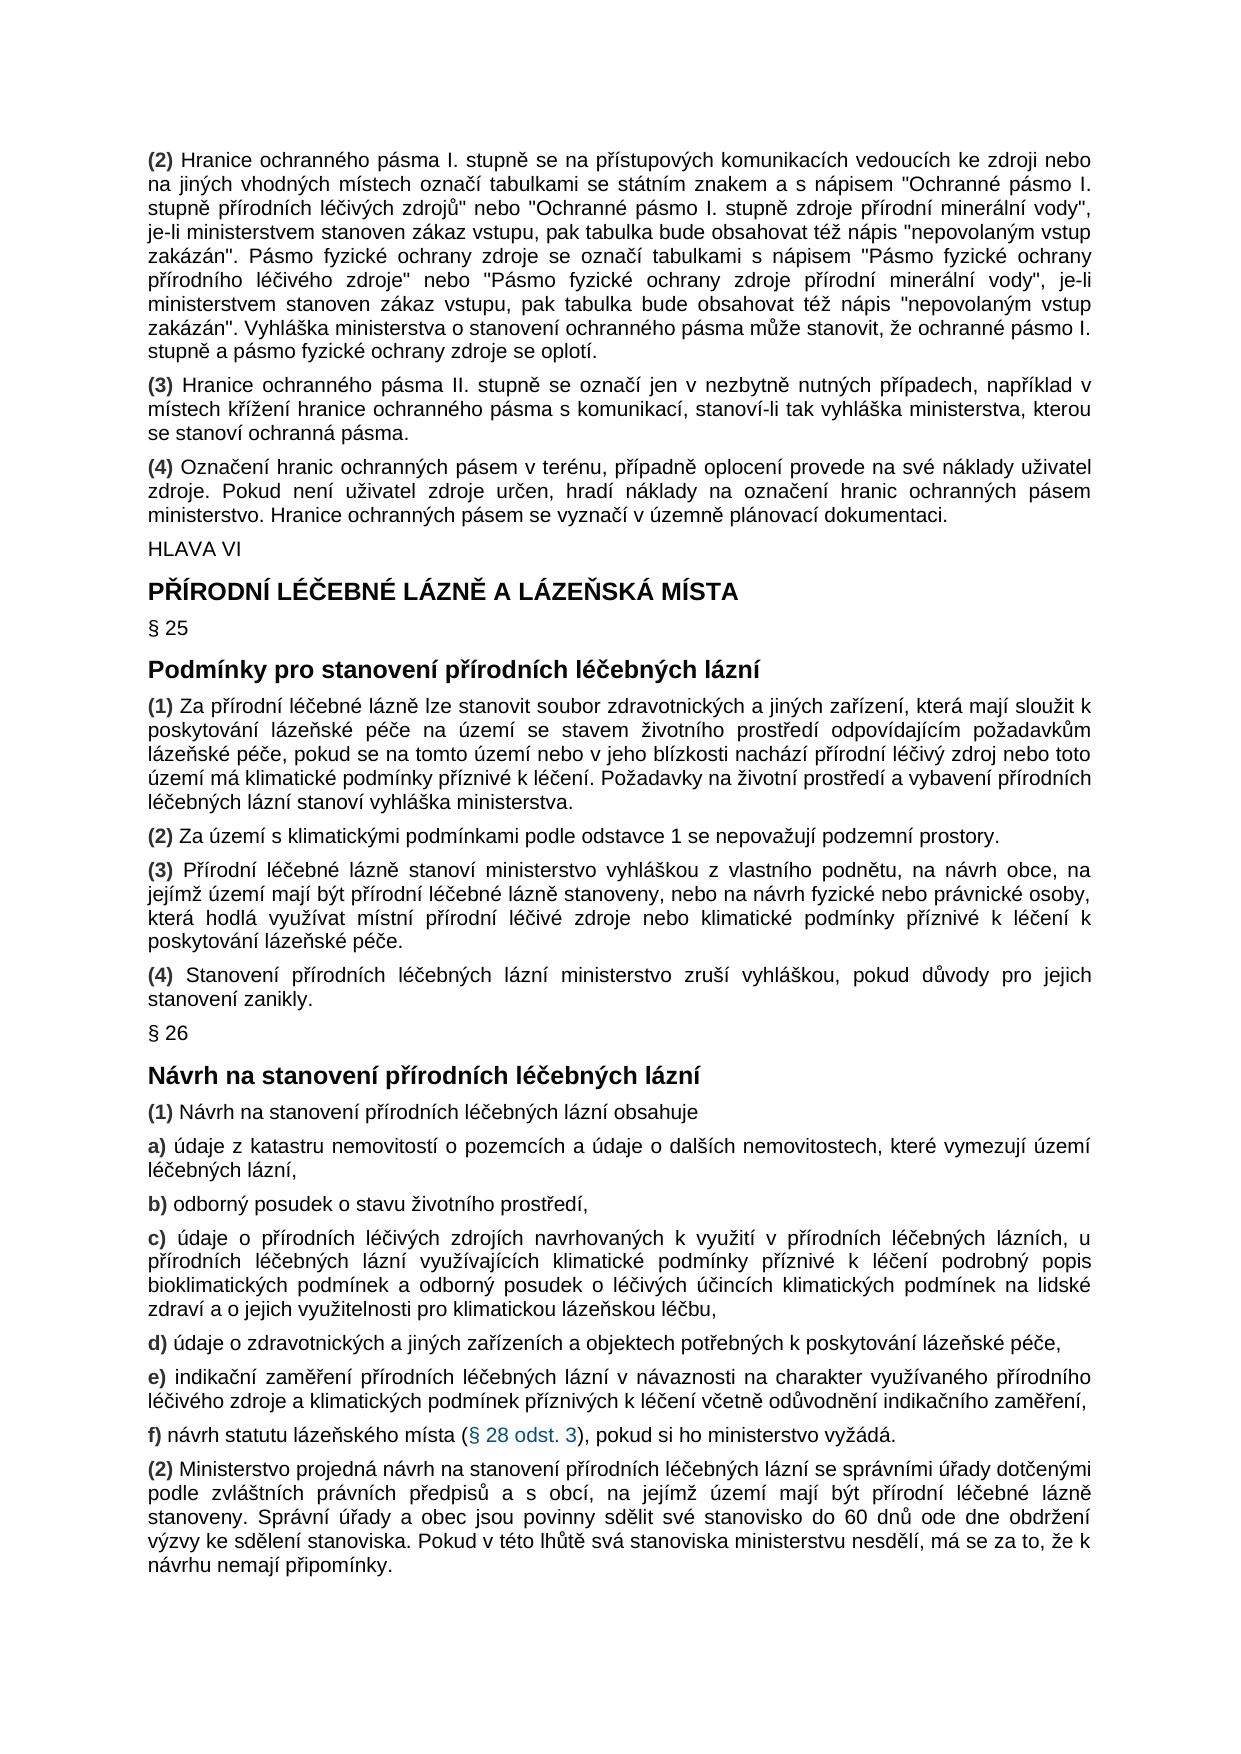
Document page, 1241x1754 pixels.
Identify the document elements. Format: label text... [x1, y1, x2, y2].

text (2) Ministerstvo projedná návrh na stanovení přírodních léčebných lázní se správními úřady dotčenými podle zvláštních právních předpisů a s obcí, na jejímž území mají být přírodní léčebné lázně stanoveny. Správní úřady a obec jsou povinny sdělit své stanovisko do 60 dnů ode dne obdržení výzvy ke sdělení stanoviska. Pokud v této lhůtě svá stanoviska ministerstvu nesdělí, má se za to, že k návrhu nemají připomínky. [148, 1457, 1093, 1577]
text PŘÍRODNÍ LÉČEBNÉ LÁZNĚ A LÁZEŇSKÁ MÍSTA [148, 571, 1093, 605]
text (2) Hranice ochranného pásma I. stupně se na přístupových komunikacích vedoucích ke zdroji nebo na jiných vhodných místech označí tabulkami se státním znakem a s nápisem "Ochranné pásmo I. stupně přírodních léčivých zdrojů" nebo "Ochranné pásmo I. stupně zdroje přírodní minerální vody", je-li ministerstvem stanoven zákaz vstupu, pak tabulka bude obsahovat též nápis "nepovolaným vstup zakázán". Pásmo fyzické ochrany zdroje se označí tabulkami s nápisem "Pásmo fyzické ochrany přírodního léčivého zdroje" nebo "Pásmo fyzické ochrany zdroje přírodní minerální vody", je-li ministerstvem stanoven zákaz vstupu, pak tabulka bude obsahovat též nápis "nepovolaným vstup zakázán". Vyhláška ministerstva o stanovení ochranného pásma může stanovit, že ochranné pásmo I. stupně a pásmo fyzické ochrany zdroje se oplotí. [148, 148, 1093, 363]
text e) indikační zaměření přírodních léčebných lázní v návaznosti na charakter využívaného přírodního léčivého zdroje a klimatických podmínek příznivých k léčení včetně odůvodnění indikačního zaměření, [148, 1365, 1093, 1413]
text d) údaje o zdravotnických a jiných zařízeních a objektech potřebných k poskytování lázeňské péče, [148, 1331, 1093, 1355]
text (1) Za přírodní léčebné lázně lze stanovit soubor zdravotnických a jiných zařízení, která mají sloužit k poskytování lázeňské péče na území se stavem životního prostředí odpovídajícím požadavkům lázeňské péče, pokud se na tomto území nebo v jeho blízkosti nachází přírodní léčivý zdroj nebo toto území má klimatické podmínky příznivé k léčení. Požadavky na životní prostředí a vybavení přírodních léčebných lázní stanoví vyhláška ministerstva. [148, 694, 1093, 813]
text (4) Stanovení přírodních léčebných lázní ministerstvo zruší vyhláškou, pokud důvody pro jejich stanovení zanikly. [148, 963, 1093, 1011]
text Podmínky pro stanovení přírodních léčebných lázní [148, 649, 1093, 684]
text (4) Označení hranic ochranných pásem v terénu, případně oplocení provede na své náklady uživatel zdroje. Pokud není uživatel zdroje určen, hradí náklady na označení hranic ochranných pásem ministerstvo. Hranice ochranných pásem se vyznačí v územně plánovací dokumentaci. [148, 455, 1093, 527]
text § 25 [148, 615, 1093, 639]
text f) návrh statutu lázeňského místa (§ 28 odst. 3), pokud si ho ministerstvo vyžádá. [148, 1423, 1093, 1447]
text § 26 [148, 1021, 1093, 1045]
text c) údaje o přírodních léčivých zdrojích navrhovaných k využití v přírodních léčebných lázních, u přírodních léčebných lázní využívajících klimatické podmínky příznivé k léčení podrobný popis bioklimatických podmínek a odborný posudek o léčivých účincích klimatických podmínek na lidské zdraví a o jejich využitelnosti pro klimatickou lázeňskou léčbu, [148, 1225, 1093, 1321]
text (3) Hranice ochranného pásma II. stupně se označí jen v nezbytně nutných případech, například v místech křížení hranice ochranného pásma s komunikací, stanoví-li tak vyhláška ministerstva, kterou se stanoví ochranná pásma. [148, 373, 1093, 445]
text (3) Přírodní léčebné lázně stanoví ministerstvo vyhláškou z vlastního podnětu, na návrh obce, na jejímž území mají být přírodní léčebné lázně stanoveny, nebo na návrh fyzické nebo právnické osoby, která hodlá využívat místní přírodní léčivé zdroje nebo klimatické podmínky příznivé k léčení k poskytování lázeňské péče. [148, 857, 1093, 953]
text (1) Návrh na stanovení přírodních léčebných lázní obsahuje [148, 1099, 1093, 1123]
text a) údaje z katastru nemovitostí o pozemcích a údaje o dalších nemovitostech, které vymezují území léčebných lázní, [148, 1133, 1093, 1181]
text Návrh na stanovení přírodních léčebných lázní [148, 1055, 1093, 1089]
text HLAVA VI [148, 537, 1093, 561]
text b) odborný posudek o stavu životního prostředí, [148, 1191, 1093, 1215]
text (2) Za území s klimatickými podmínkami podle odstavce 1 se nepovažují podzemní prostory. [148, 823, 1093, 847]
